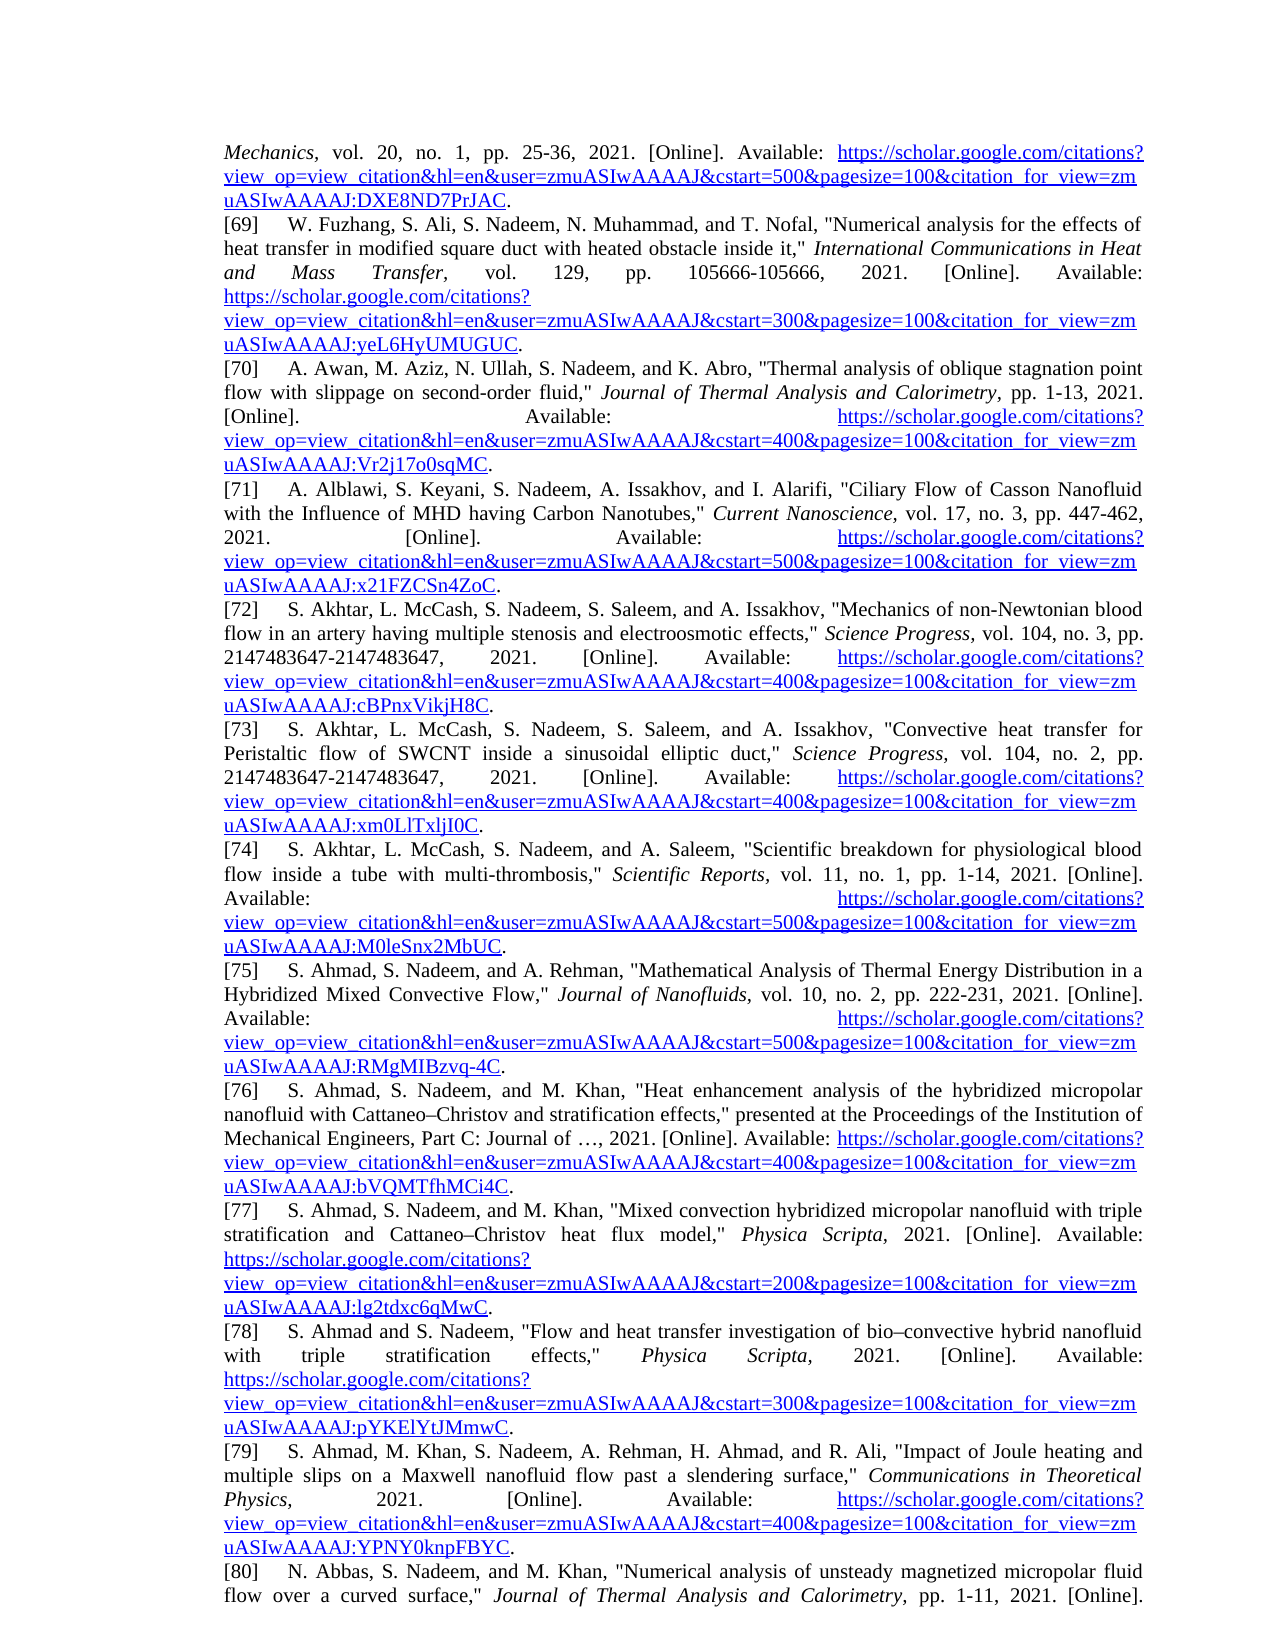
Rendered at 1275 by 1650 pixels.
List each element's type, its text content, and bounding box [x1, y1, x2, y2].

list [72] S. Akhtar, L. McCash, S. Nadeem, S. Saleem, and A. Issakhov, "Mechanics of non-Newtonian blood flow in an artery having multiple stenosis and electroosmotic effects," Science Progress, vol. 104, no. 3, pp. 2147483647-2147483647, 2021. [Online]. Available: https://scholar.google.com/citations?view_op=view_citation&hl=en&user=zmuASIwAAAAJ&cstart=400&pagesize=100&citation_for_view=zmuASIwAAAAJ:cBPnxVikjH8C. [224, 597, 1144, 717]
list [79] S. Ahmad, M. Khan, S. Nadeem, A. Rehman, H. Ahmad, and R. Ali, "Impact of Joule heating and multiple slips on a Maxwell nanofluid flow past a slendering surface," Communications in Theoretical Physics, 2021. [Online]. Available: https://scholar.google.com/citations?view_op=view_citation&hl=en&user=zmuASIwAAAAJ&cstart=400&pagesize=100&citation_for_view=zmuASIwAAAAJ:YPNY0knpFBYC. [224, 1439, 1144, 1559]
list [75] S. Ahmad, S. Nadeem, and A. Rehman, "Mathematical Analysis of Thermal Energy Distribution in a Hybridized Mixed Convective Flow," Journal of Nanofluids, vol. 10, no. 2, pp. 222-231, 2021. [Online]. Available: https://scholar.google.com/citations?view_op=view_citation&hl=en&user=zmuASIwAAAAJ&cstart=500&pagesize=100&citation_for_view=zmuASIwAAAAJ:RMgMIBzvq-4C. [224, 958, 1144, 1078]
list [73] S. Akhtar, L. McCash, S. Nadeem, S. Saleem, and A. Issakhov, "Convective heat transfer for Peristaltic flow of SWCNT inside a sinusoidal elliptic duct," Science Progress, vol. 104, no. 2, pp. 2147483647-2147483647, 2021. [Online]. Available: https://scholar.google.com/citations?view_op=view_citation&hl=en&user=zmuASIwAAAAJ&cstart=400&pagesize=100&citation_for_view=zmuASIwAAAAJ:xm0LlTxljI0C. [224, 717, 1144, 837]
list [76] S. Ahmad, S. Nadeem, and M. Khan, "Heat enhancement analysis of the hybridized micropolar nanofluid with Cattaneo–Christov and stratification effects," presented at the Proceedings of the Institution of Mechanical Engineers, Part C: Journal of …, 2021. [Online]. Available: https://scholar.google.com/citations?view_op=view_citation&hl=en&user=zmuASIwAAAAJ&cstart=400&pagesize=100&citation_for_view=zmuASIwAAAAJ:bVQMTfhMCi4C. [224, 1078, 1144, 1198]
list [69] W. Fuzhang, S. Ali, S. Nadeem, N. Muhammad, and T. Nofal, "Numerical analysis for the effects of heat transfer in modified square duct with heated obstacle inside it," International Communications in Heat and Mass Transfer, vol. 129, pp. 105666-105666, 2021. [Online]. Available: https://scholar.google.com/citations?view_op=view_citation&hl=en&user=zmuASIwAAAAJ&cstart=300&pagesize=100&citation_for_view=zmuASIwAAAAJ:yeL6HyUMUGUC. [224, 212, 1144, 356]
list [78] S. Ahmad and S. Nadeem, "Flow and heat transfer investigation of bio–convective hybrid nanofluid with triple stratification effects," Physica Scripta, 2021. [Online]. Available: https://scholar.google.com/citations?view_op=view_citation&hl=en&user=zmuASIwAAAAJ&cstart=300&pagesize=100&citation_for_view=zmuASIwAAAAJ:pYKElYtJMmwC. [224, 1319, 1144, 1439]
list [71] A. Alblawi, S. Keyani, S. Nadeem, A. Issakhov, and I. Alarifi, "Ciliary Flow of Casson Nanofluid with the Influence of MHD having Carbon Nanotubes," Current Nanoscience, vol. 17, no. 3, pp. 447-462, 2021. [Online]. Available: https://scholar.google.com/citations?view_op=view_citation&hl=en&user=zmuASIwAAAAJ&cstart=500&pagesize=100&citation_for_view=zmuASIwAAAAJ:x21FZCSn4ZoC. [224, 476, 1144, 597]
list [74] S. Akhtar, L. McCash, S. Nadeem, and A. Saleem, "Scientific breakdown for physiological blood flow inside a tube with multi-thrombosis," Scientific Reports, vol. 11, no. 1, pp. 1-14, 2021. [Online]. Available: https://scholar.google.com/citations?view_op=view_citation&hl=en&user=zmuASIwAAAAJ&cstart=500&pagesize=100&citation_for_view=zmuASIwAAAAJ:M0leSnx2MbUC. [224, 837, 1144, 958]
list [224, 1559, 1144, 1607]
list [77] S. Ahmad, S. Nadeem, and M. Khan, "Mixed convection hybridized micropolar nanofluid with triple stratification and Cattaneo–Christov heat flux model," Physica Scripta, 2021. [Online]. Available: https://scholar.google.com/citations?view_op=view_citation&hl=en&user=zmuASIwAAAAJ&cstart=200&pagesize=100&citation_for_view=zmuASIwAAAAJ:lg2tdxc6qMwC. [224, 1198, 1144, 1319]
list [70] A. Awan, M. Aziz, N. Ullah, S. Nadeem, and K. Abro, "Thermal analysis of oblique stagnation point flow with slippage on second-order fluid," Journal of Thermal Analysis and Calorimetry, pp. 1-13, 2021. [Online]. Available: https://scholar.google.com/citations?view_op=view_citation&hl=en&user=zmuASIwAAAAJ&cstart=400&pagesize=100&citation_for_view=zmuASIwAAAAJ:Vr2j17o0sqMC. [224, 356, 1144, 476]
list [224, 139, 1144, 212]
